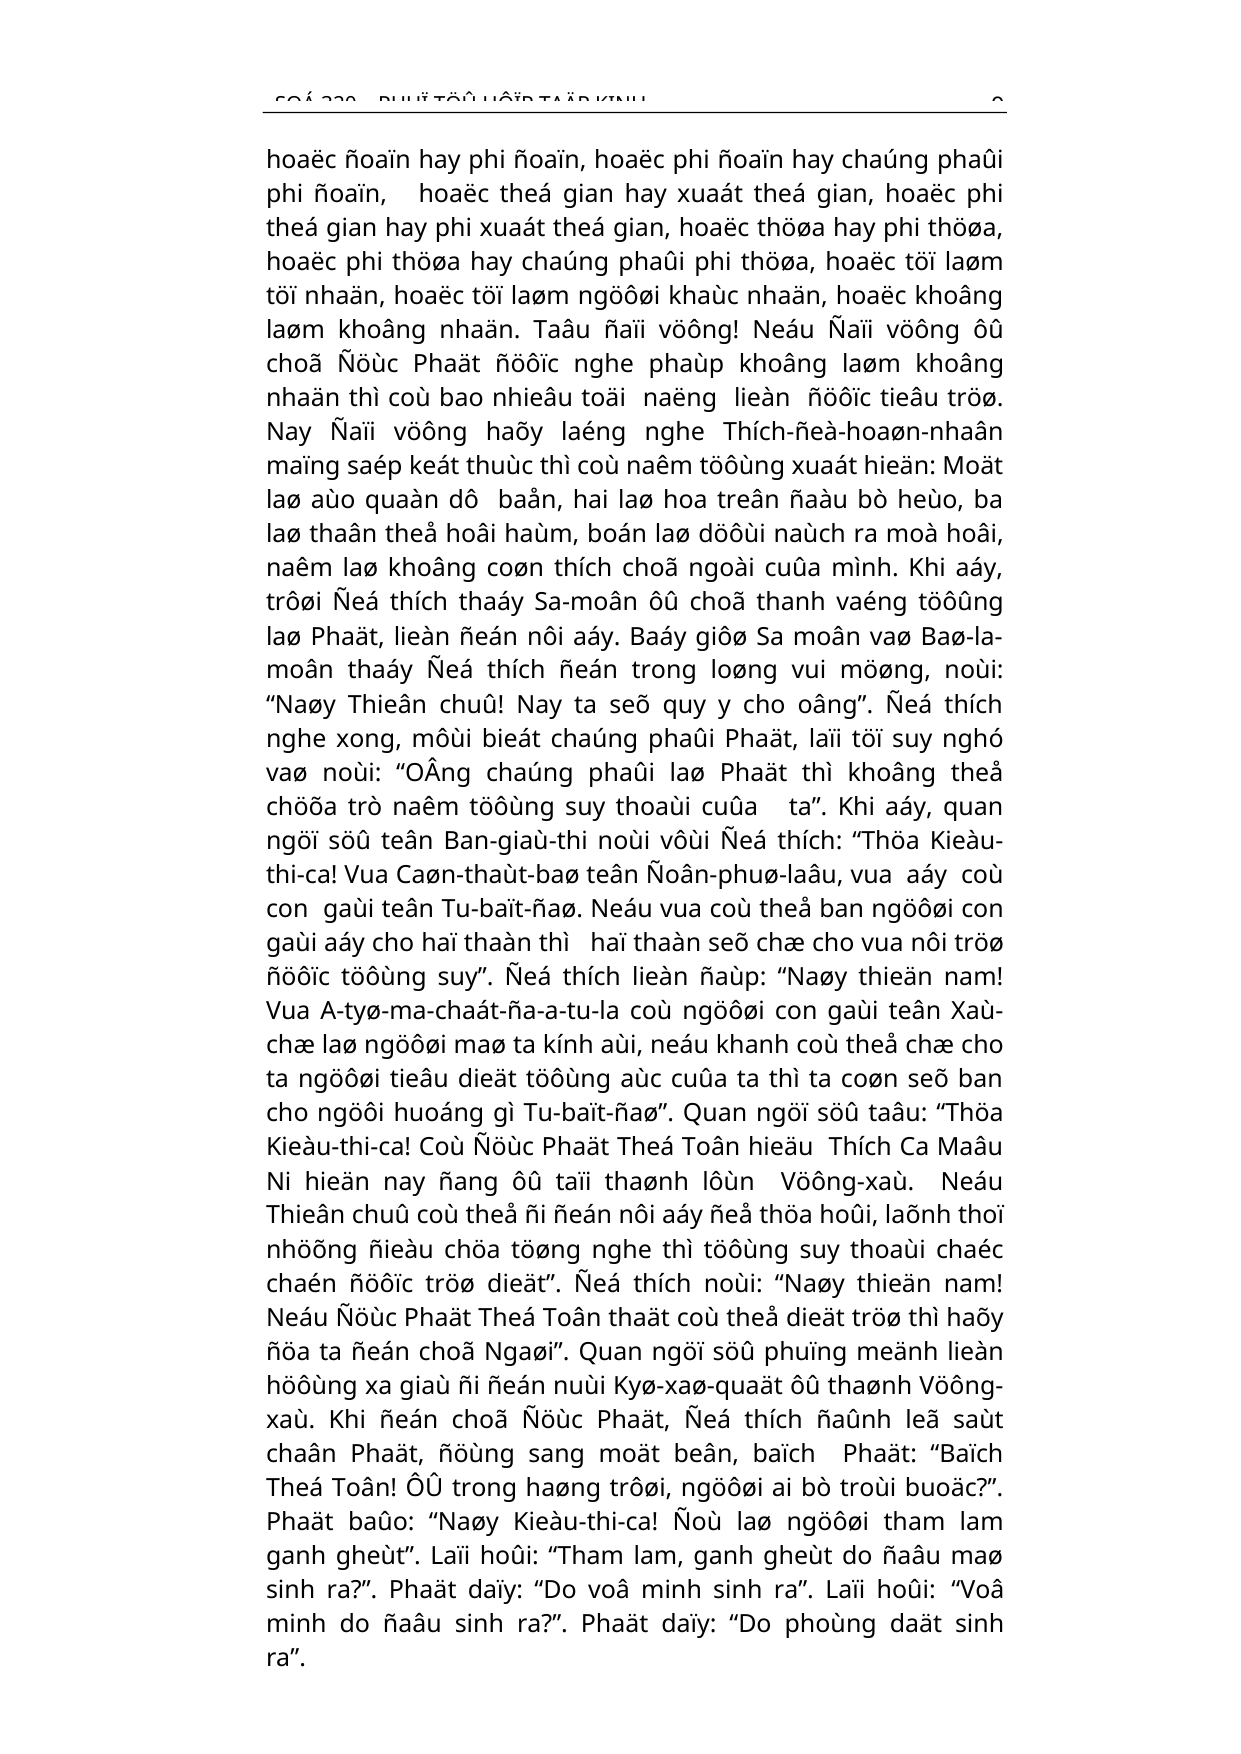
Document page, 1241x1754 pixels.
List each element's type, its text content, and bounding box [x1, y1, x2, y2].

text hoaëc ñoaïn hay phi ñoaïn, hoaëc phi ñoaïn hay chaúng phaûi phi ñoaïn, hoaëc theá gian hay xuaát theá gian, hoaëc phi theá gian hay phi xuaát theá gian, hoaëc thöøa hay phi thöøa, hoaëc phi thöøa hay chaúng phaûi phi thöøa, hoaëc töï laøm töï nhaän, hoaëc töï laøm ngöôøi khaùc nhaän, hoaëc khoâng laøm khoâng nhaän. Taâu ñaïi vöông! Neáu Ñaïi vöông ôû choã Ñöùc Phaät ñöôïc nghe phaùp khoâng laøm khoâng nhaän thì coù bao nhieâu toäi naëng lieàn ñöôïc tieâu tröø. Nay Ñaïi vöông haõy laéng nghe Thích-ñeà-hoaøn-nhaân maïng saép keát thuùc thì coù naêm töôùng xuaát hieän: Moät laø aùo quaàn dô baån, hai laø hoa treân ñaàu bò heùo, ba laø thaân theå hoâi haùm, boán laø döôùi naùch ra moà hoâi, naêm laø khoâng coøn thích choã ngoài cuûa mình. Khi aáy, trôøi Ñeá thích thaáy Sa-moân ôû choã thanh vaéng töôûng laø Phaät, lieàn ñeán nôi aáy. Baáy giôø Sa moân vaø Baø-la-moân thaáy Ñeá thích ñeán trong loøng vui möøng, noùi: “Naøy Thieân chuû! Nay ta seõ quy y cho oâng”. Ñeá thích nghe xong, môùi bieát chaúng phaûi Phaät, laïi töï suy nghó vaø noùi: “OÂng chaúng phaûi laø Phaät thì khoâng theå chöõa trò naêm töôùng suy thoaùi cuûa ta”. Khi aáy, quan ngöï söû teân Ban-giaù-thi noùi vôùi Ñeá thích: “Thöa Kieàu-thi-ca! Vua Caøn-thaùt-baø teân Ñoân-phuø-laâu, vua aáy coù con gaùi teân Tu-baït-ñaø. Neáu vua coù theå ban ngöôøi con gaùi aáy cho haï thaàn thì haï thaàn seõ chæ cho vua nôi tröø ñöôïc töôùng suy”. Ñeá thích lieàn ñaùp: “Naøy thieän nam! Vua A-tyø-ma-chaát-ña-a-tu-la coù ngöôøi con gaùi teân Xaù-chæ laø ngöôøi maø ta kính aùi, neáu khanh coù theå chæ cho ta ngöôøi tieâu dieät töôùng aùc cuûa ta thì ta coøn seõ ban cho ngöôi huoáng gì Tu-baït-ñaø”. Quan ngöï söû taâu: “Thöa Kieàu-thi-ca! Coù Ñöùc Phaät Theá Toân hieäu Thích Ca Maâu Ni hieän nay ñang ôû taïi thaønh lôùn Vöông-xaù. Neáu Thieân chuû coù theå ñi ñeán nôi aáy ñeå thöa hoûi, laõnh thoï nhöõng ñieàu chöa töøng nghe thì töôùng suy thoaùi chaéc chaén ñöôïc tröø dieät”. Ñeá thích noùi: “Naøy thieän nam! Neáu Ñöùc Phaät Theá Toân thaät coù theå dieät tröø thì haõy ñöa ta ñeán choã Ngaøi”. Quan ngöï söû phuïng meänh lieàn höôùng xa giaù ñi ñeán nuùi Kyø-xaø-quaät ôû thaønh Vöông-xaù. Khi ñeán choã Ñöùc Phaät, Ñeá thích ñaûnh leã saùt chaân Phaät, ñöùng sang moät beân, baïch Phaät: “Baïch Theá Toân! ÔÛ trong haøng trôøi, ngöôøi ai bò troùi buoäc?”. Phaät baûo: “Naøy Kieàu-thi-ca! Ñoù laø ngöôøi tham lam ganh gheùt”. Laïi hoûi: “Tham lam, ganh gheùt do ñaâu maø sinh ra?”. Phaät daïy: “Do voâ minh sinh ra”. Laïi hoûi: “Voâ minh do ñaâu sinh ra?”. Phaät daïy: “Do phoùng daät sinh ra”. [266, 141, 1004, 1674]
